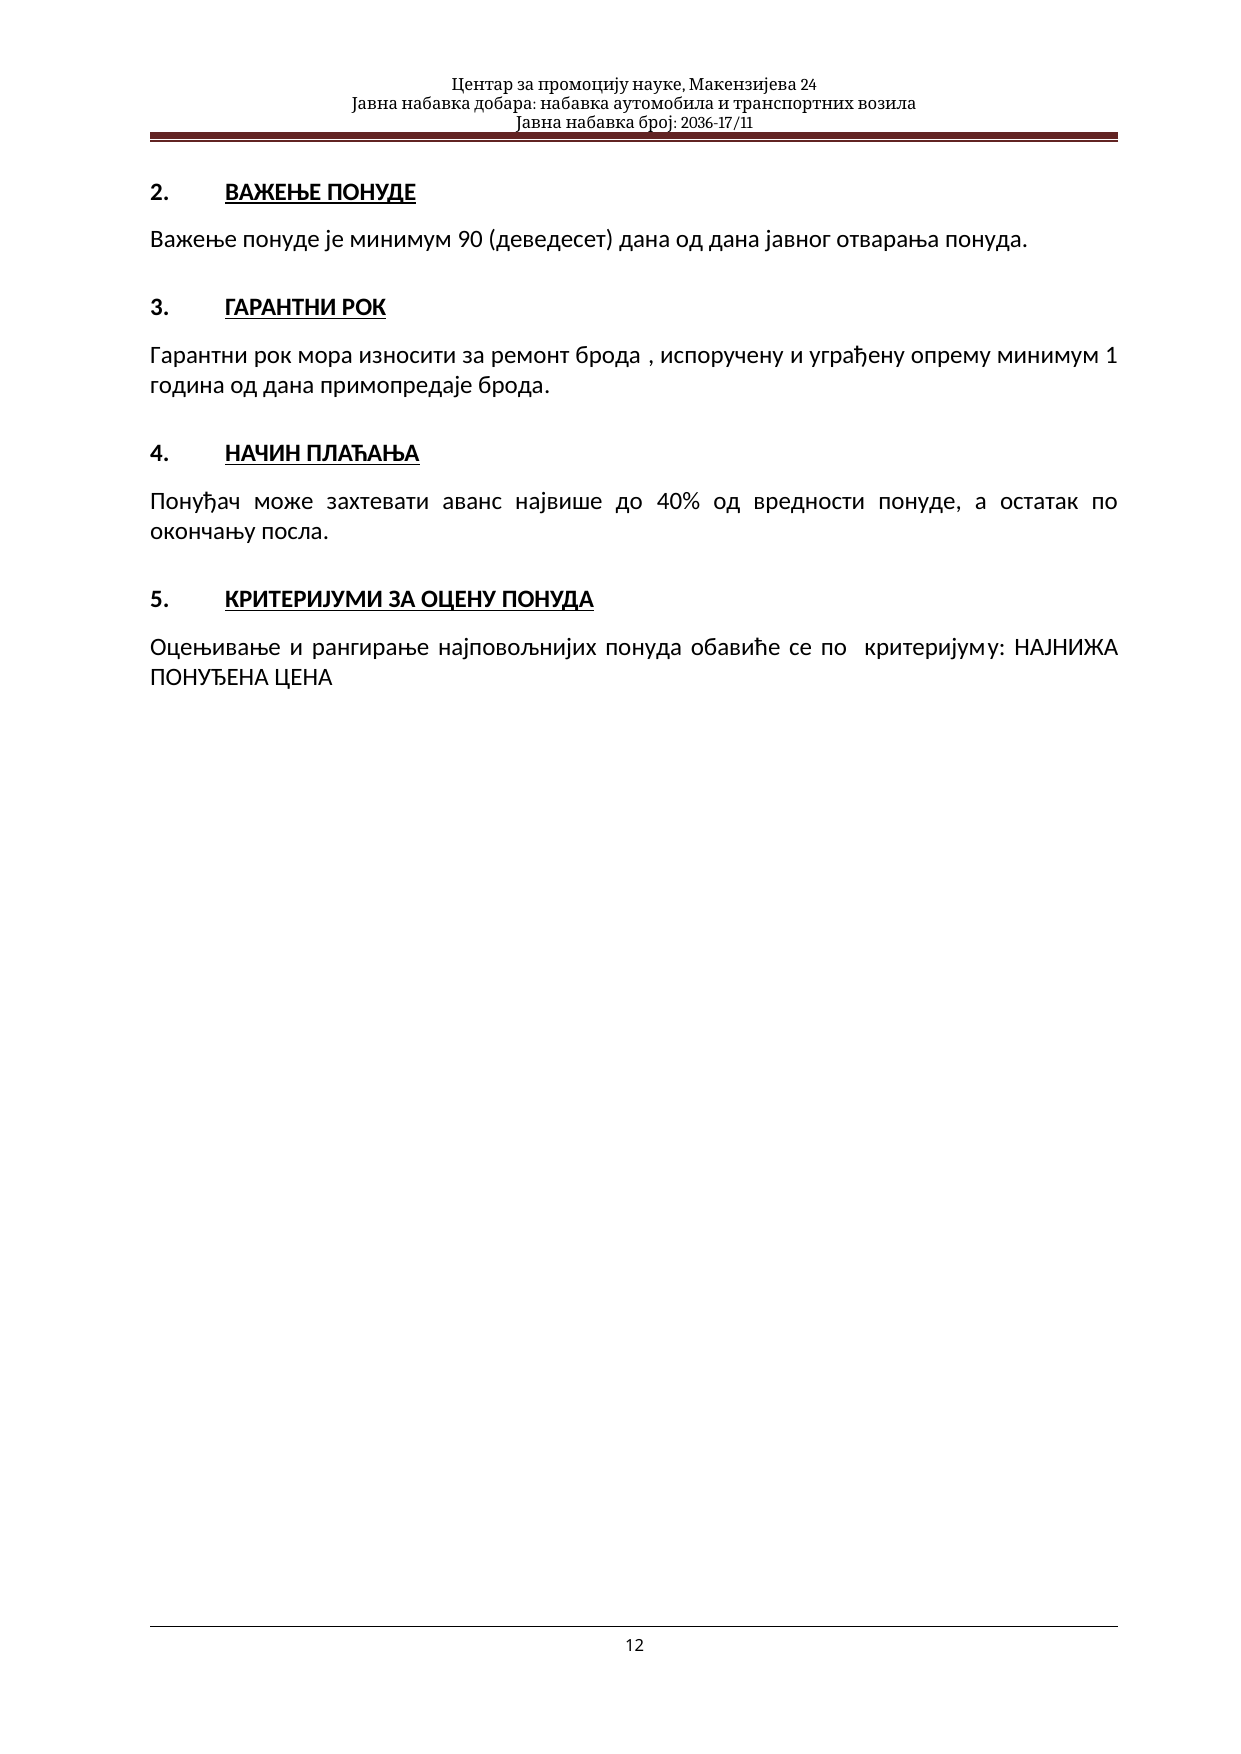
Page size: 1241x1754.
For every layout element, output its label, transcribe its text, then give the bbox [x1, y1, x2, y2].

subtitle Критеријуми за оцену понуда [150, 583, 1118, 614]
subtitle Начин плаћања [150, 437, 1118, 468]
text Гарантни рок мора износити за ремонт брода , испоручену и уграђену опрему минимум 1 година од дана примопредаје брода. [150, 339, 1118, 400]
text Оцењивање и рангирање најповољнијих понуда обавиће се по критеријуму: НАЈНИЖА ПОНУЂЕНА ЦЕНА [150, 631, 1118, 692]
text Важење понуде је минимум 90 (деведесет) дана од дана јавног отварања понуда. [150, 223, 1118, 254]
text Понуђач може захтевати аванс највише до 40% од вредности понуде, а остатак по окончању посла. [150, 485, 1118, 546]
subtitle Важење понуде [150, 176, 1118, 206]
subtitle Гарантни рок [150, 291, 1118, 322]
